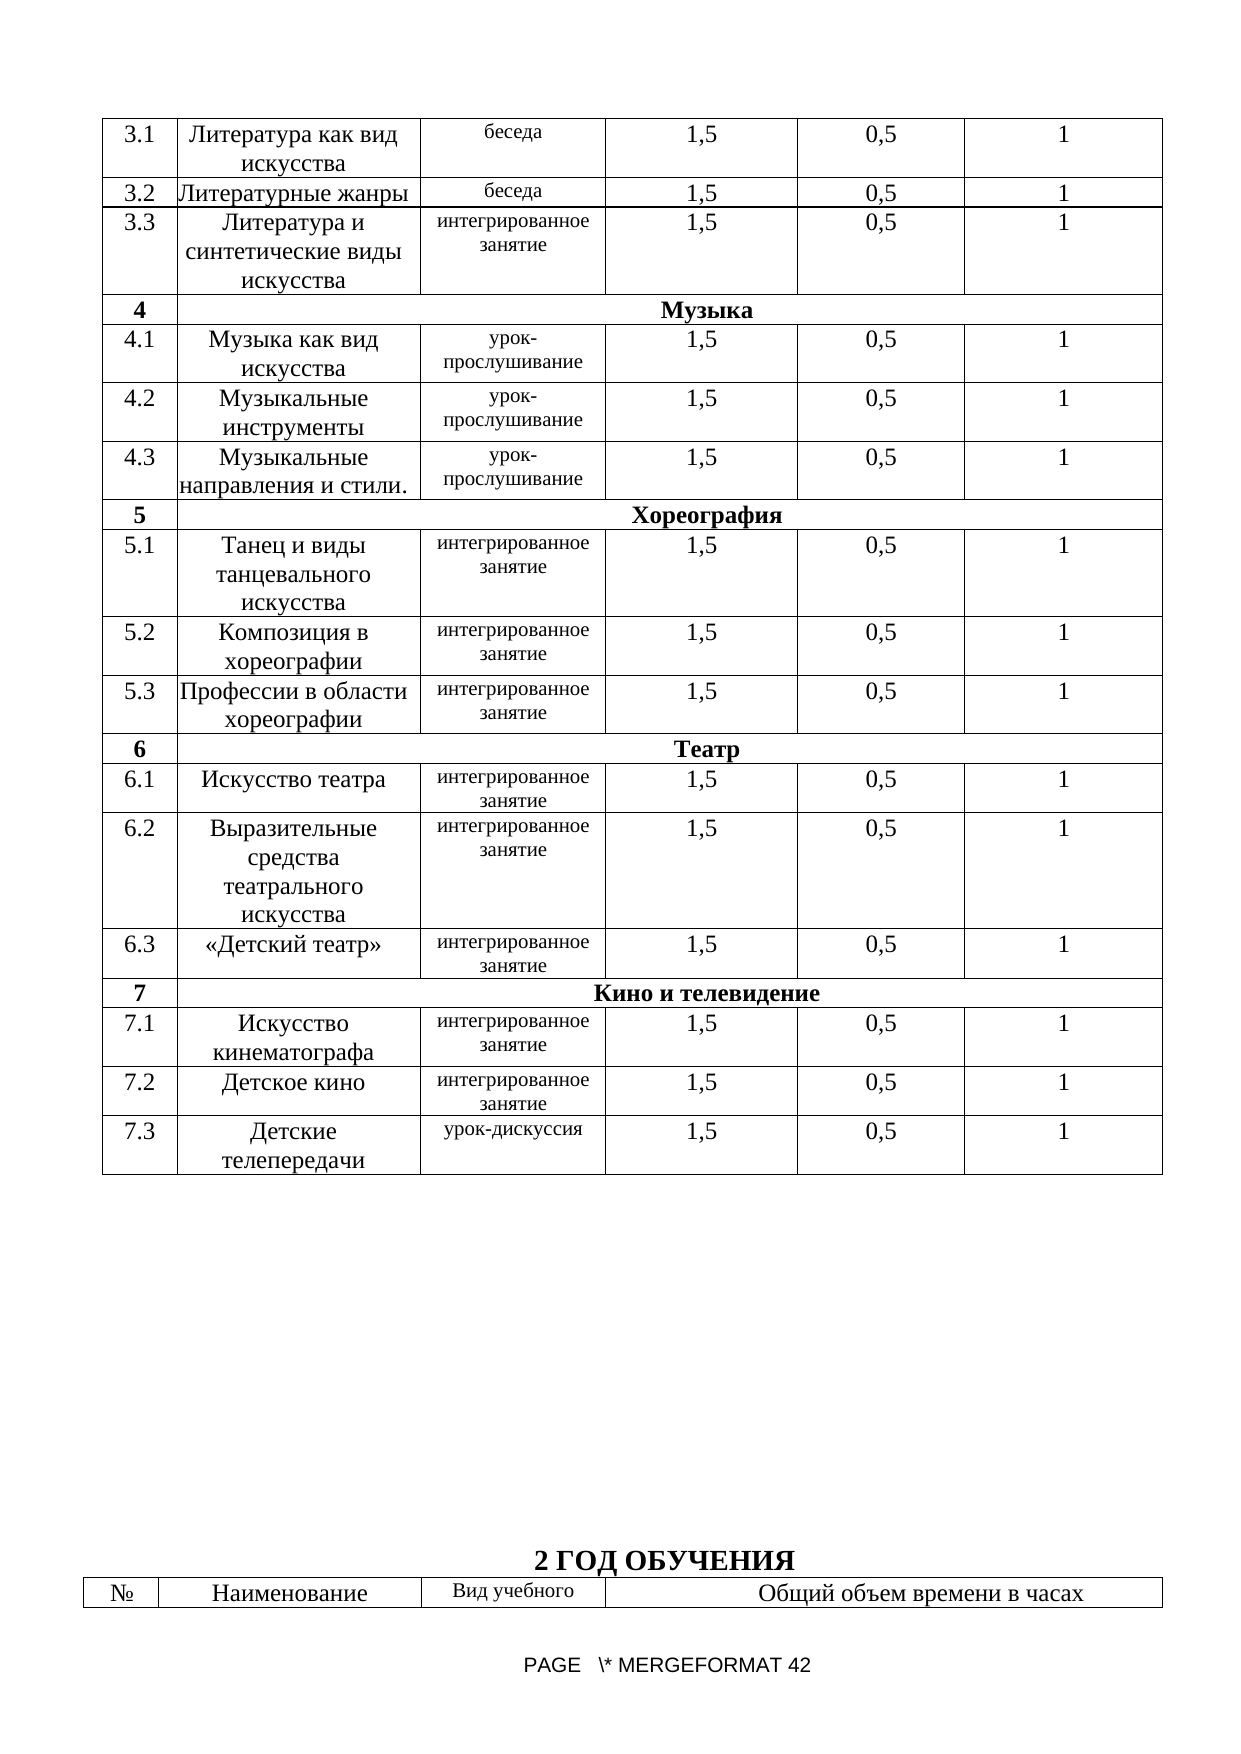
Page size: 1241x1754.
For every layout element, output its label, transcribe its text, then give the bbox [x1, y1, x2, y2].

table_cell Искусство театра [178, 764, 420, 812]
table_cell 6.3 [103, 929, 177, 977]
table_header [159, 1578, 421, 1607]
table_cell 1,5 [606, 617, 797, 675]
table_cell 0,5 [798, 530, 964, 616]
table_cell 0,5 [798, 676, 964, 733]
table_cell 5 [103, 500, 177, 529]
table_cell 1,5 [606, 208, 797, 294]
table_cell 1 [965, 617, 1162, 675]
table_cell Литература и синтетические виды искусства [178, 208, 420, 294]
table_cell Литература как вид искусства [178, 119, 420, 177]
table_cell 0,5 [798, 764, 964, 812]
table_cell «Детский театр» [178, 929, 420, 977]
table_cell 0,5 [798, 1008, 964, 1066]
table_cell Выразительные средства театрального искусства [178, 813, 420, 928]
table_cell интегрированное занятие [421, 617, 605, 675]
table_cell Хореография [178, 500, 1162, 529]
table_cell 4.1 [103, 325, 177, 382]
table_cell интегрированное занятие [421, 929, 605, 977]
table_cell интегрированное занятие [421, 1067, 605, 1115]
table_cell 0,5 [798, 442, 964, 499]
table_cell Литературные жанры [178, 178, 420, 206]
table_header Общий объем времени в часах [606, 1578, 1162, 1607]
table_cell 0,5 [798, 1067, 964, 1115]
table_cell 1 [965, 764, 1162, 812]
table_cell урок-дискуссия [421, 1116, 605, 1173]
table_cell 1,5 [606, 1116, 797, 1173]
table_cell 1 [965, 383, 1162, 441]
table_cell беседа [421, 119, 605, 177]
table_cell 7 [103, 979, 177, 1007]
table_cell интегрированное занятие [421, 208, 605, 294]
table_cell 0,5 [798, 813, 964, 928]
table_cell 1 [965, 442, 1162, 499]
table_cell 1 [965, 929, 1162, 977]
table_cell 6.1 [103, 764, 177, 812]
table_cell 0,5 [798, 208, 964, 294]
table_cell 1,5 [606, 1067, 797, 1115]
table_cell урок-прослушивание [421, 325, 605, 382]
table_cell 1,5 [606, 813, 797, 928]
table_cell 0,5 [798, 178, 964, 206]
table_cell Музыка как вид искусства [178, 325, 420, 382]
table_cell Искусство кинематографа [178, 1008, 420, 1066]
table_header № [84, 1578, 158, 1607]
table_cell интегрированное занятие [421, 530, 605, 616]
table_cell 1,5 [606, 178, 797, 206]
table_cell 1 [965, 325, 1162, 382]
table_cell Танец и виды танцевального искусства [178, 530, 420, 616]
table_cell Музыкальные направления и стили. [178, 442, 420, 499]
table_cell Детское кино [178, 1067, 420, 1115]
table_cell 0,5 [798, 119, 964, 177]
table_cell 7.1 [103, 1008, 177, 1066]
table_cell 1,5 [606, 119, 797, 177]
table_cell 1 [965, 530, 1162, 616]
table_cell 1 [965, 1008, 1162, 1066]
table_cell 4.2 [103, 383, 177, 441]
table_cell интегрированное занятие [421, 1008, 605, 1066]
table_cell Композиция в хореографии [178, 617, 420, 675]
table_cell 1 [965, 208, 1162, 294]
table_cell 0,5 [798, 383, 964, 441]
table_cell 5.2 [103, 617, 177, 675]
table_cell 0,5 [798, 617, 964, 675]
table_cell 6 [103, 734, 177, 763]
table_cell 1,5 [606, 383, 797, 441]
table_cell 1 [965, 178, 1162, 206]
table_cell 5.3 [103, 676, 177, 733]
table_cell 7.3 [103, 1116, 177, 1173]
table_cell Музыка [178, 295, 1162, 323]
table_cell интегрированное занятие [421, 764, 605, 812]
table_cell 1,5 [606, 530, 797, 616]
table_cell 0,5 [798, 325, 964, 382]
table_cell 1,5 [606, 676, 797, 733]
table_cell 1 [965, 1067, 1162, 1115]
table_cell 3.2 [103, 178, 177, 206]
table_cell 3.3 [103, 208, 177, 294]
table_cell урок-прослушивание [421, 442, 605, 499]
table_cell Музыкальные инструменты [178, 383, 420, 441]
table_cell 3.1 [103, 119, 177, 177]
table_cell беседа [421, 178, 605, 206]
table_cell 1 [965, 813, 1162, 928]
table_cell 1,5 [606, 325, 797, 382]
table_cell 5.1 [103, 530, 177, 616]
table_cell 0,5 [798, 1116, 964, 1173]
table_cell 1,5 [606, 764, 797, 812]
table_cell 1,5 [606, 1008, 797, 1066]
table_cell Профессии в области хореографии [178, 676, 420, 733]
table_cell Детские телепередачи [178, 1116, 420, 1173]
table_cell 4.3 [103, 442, 177, 499]
table_cell 1,5 [606, 442, 797, 499]
text 2 ГОД ОБУЧЕНИЯ [177, 1543, 1152, 1577]
table_cell Кино и телевидение [178, 979, 1162, 1007]
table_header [422, 1578, 605, 1607]
table_cell урок-прослушивание [421, 383, 605, 441]
table_cell интегрированное занятие [421, 813, 605, 928]
table_cell 1 [965, 1116, 1162, 1173]
table_cell 1 [965, 676, 1162, 733]
table_cell 6.2 [103, 813, 177, 928]
table_cell 1 [965, 119, 1162, 177]
table_cell 4 [103, 295, 177, 323]
table_cell 7.2 [103, 1067, 177, 1115]
table_cell 0,5 [798, 929, 964, 977]
table_cell интегрированное занятие [421, 676, 605, 733]
table_cell Театр [178, 734, 1162, 763]
table_cell 1,5 [606, 929, 797, 977]
